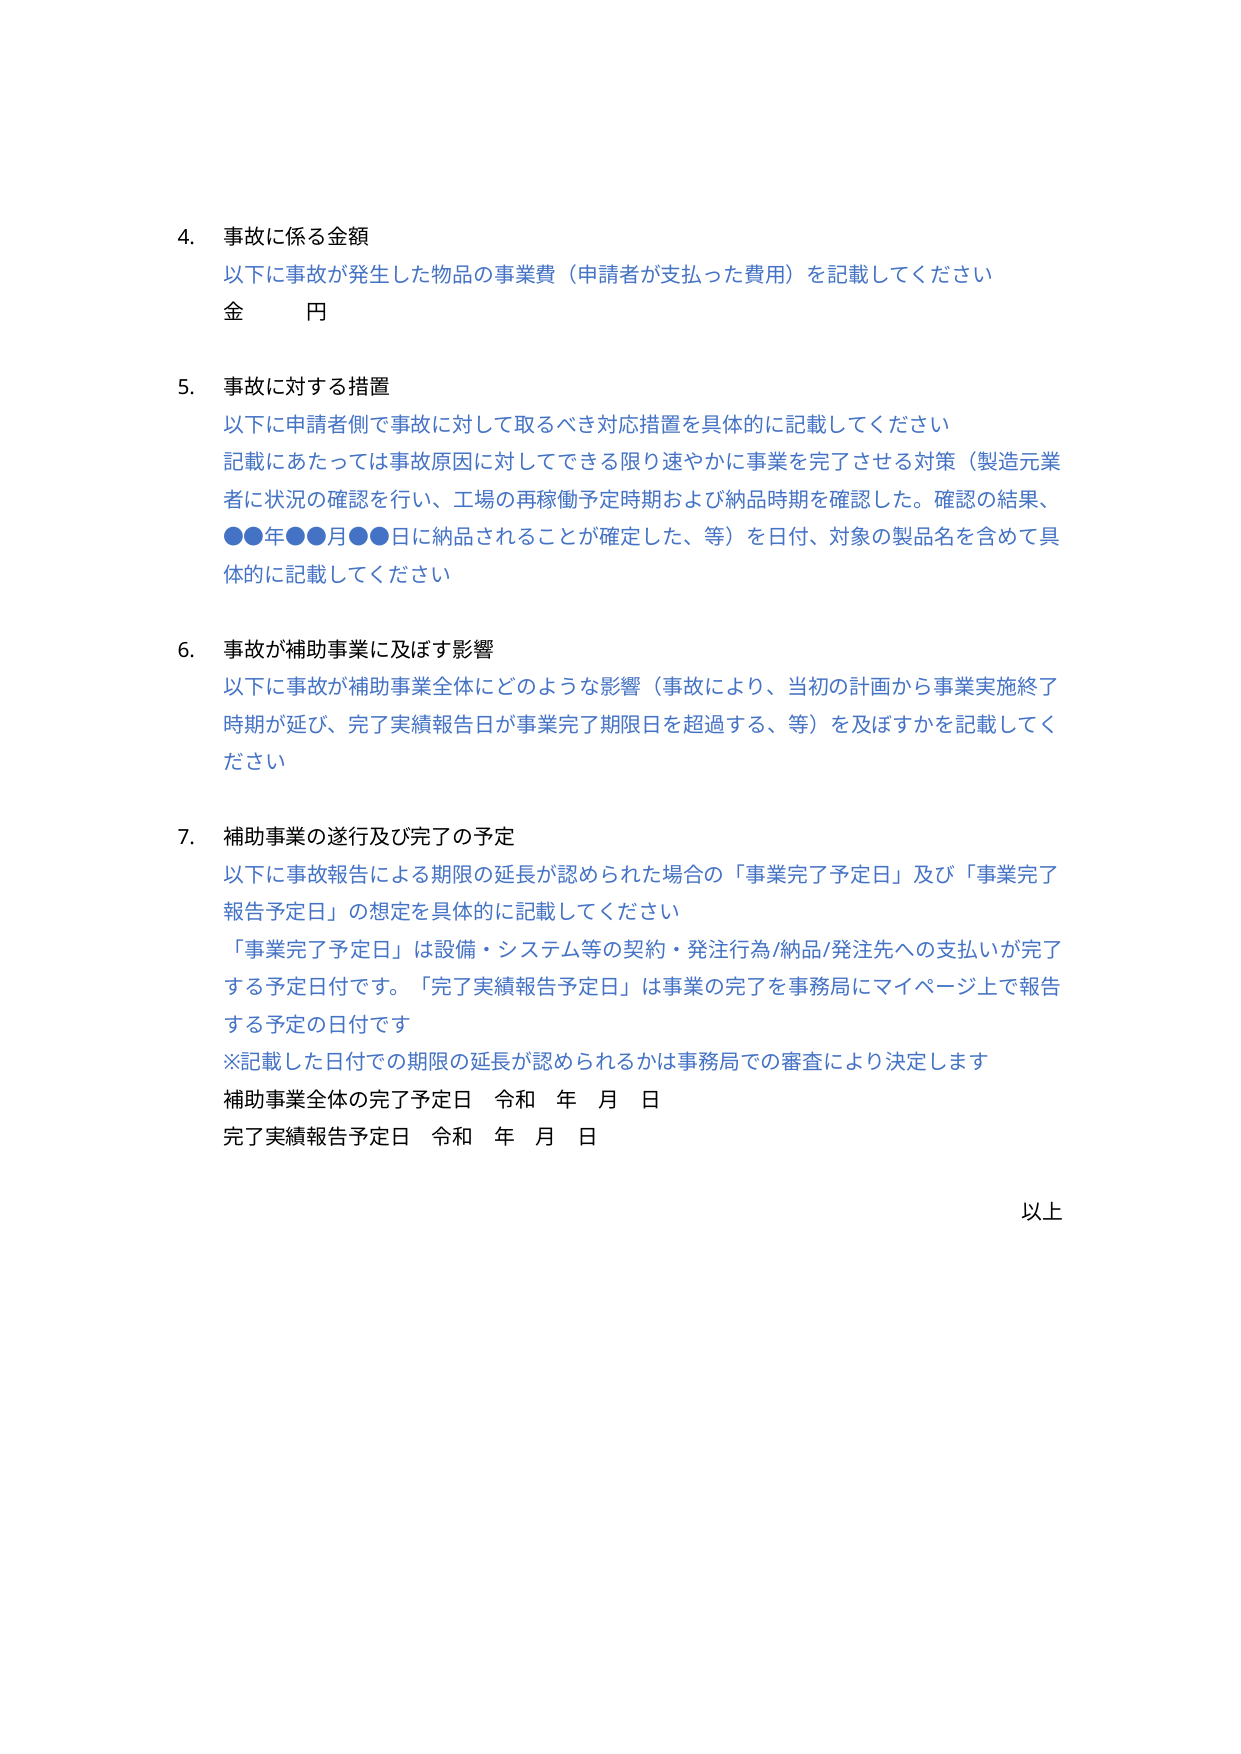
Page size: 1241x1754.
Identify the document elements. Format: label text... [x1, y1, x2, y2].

list 完了実績報告予定日 令和 年 月 日 [223, 1117, 1063, 1154]
list 以上 [223, 1192, 1063, 1229]
list 以下に事故が補助事業全体にどのような影響（事故により、当初の計画から事業実施終了時期が延び、完了実績報告日が事業完了期限日を超過する、等）を及ぼすかを記載してください [223, 667, 1063, 779]
list 補助事業の遂行及び完了の予定 [177, 817, 1063, 854]
list 以下に申請者側で事故に対して取るべき対応措置を具体的に記載してください [223, 404, 1063, 442]
list 事故が補助事業に及ぼす影響 [177, 629, 1063, 667]
list 事故に係る金額 [177, 217, 1063, 254]
list 以下に事故報告による期限の延長が認められた場合の「事業完了予定日」及び「事業完了報告予定日」の想定を具体的に記載してください [223, 854, 1063, 929]
list 事故に対する措置 [177, 367, 1063, 404]
list 補助事業全体の完了予定日 令和 年 月 日 [223, 1079, 1063, 1117]
list 金 円 [223, 292, 1063, 329]
list 「事業完了予定日」は設備・システム等の契約・発注行為/納品/発注先への支払いが完了する予定日付です。「完了実績報告予定日」は事業の完了を事務局にマイページ上で報告する予定の日付です [223, 929, 1063, 1042]
list 以下に事故が発生した物品の事業費（申請者が支払った費用）を記載してください [223, 254, 1063, 292]
list 記載にあたっては事故原因に対してできる限り速やかに事業を完了させる対策（製造元業者に状況の確認を行い、工場の再稼働予定時期および納品時期を確認した。確認の結果、●●年●●月●●日に納品されることが確定した、等）を日付、対象の製品名を含めて具体的に記載してください [223, 442, 1063, 592]
list ※記載した日付での期限の延長が認められるかは事務局での審査により決定します [223, 1042, 1063, 1079]
